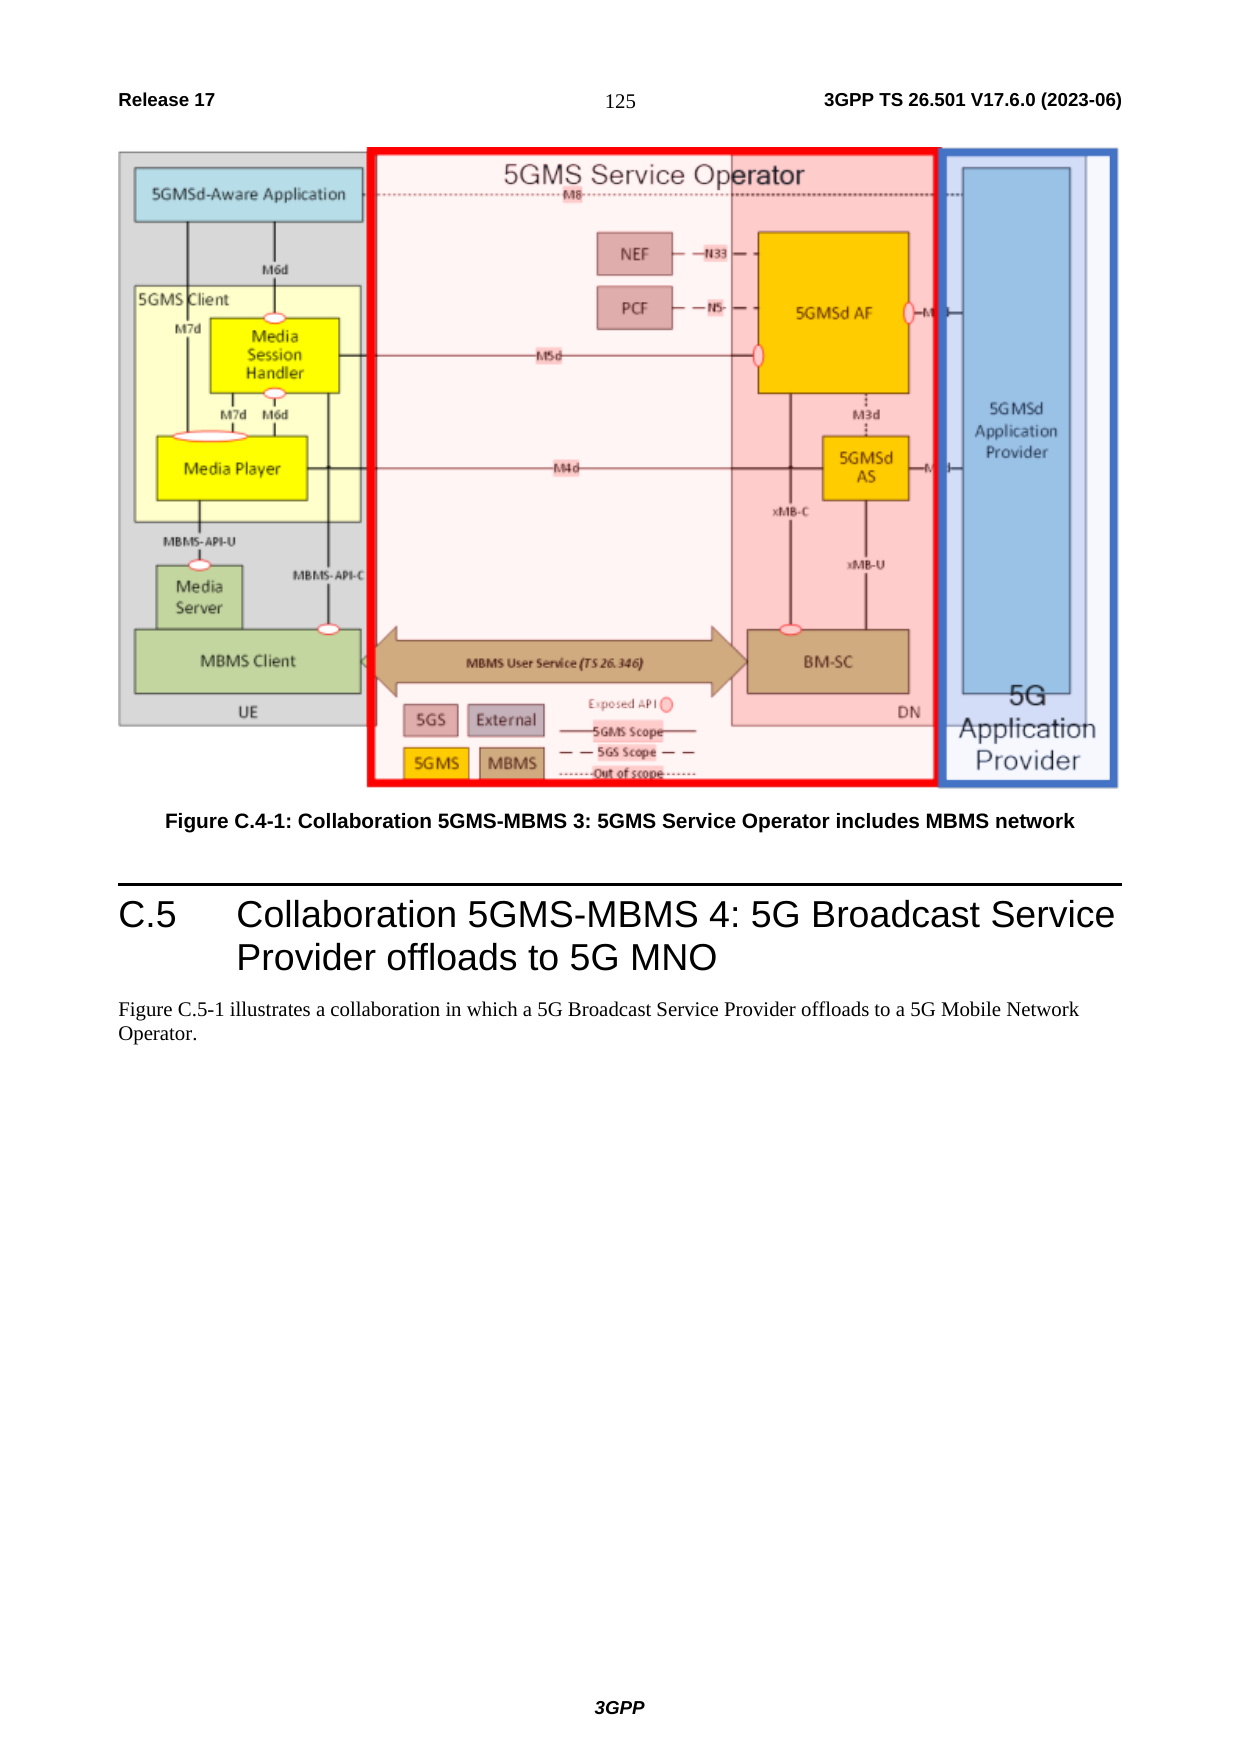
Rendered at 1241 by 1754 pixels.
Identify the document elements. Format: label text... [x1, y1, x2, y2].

text Figure C.4-1: Collaboration 5GMS-MBMS 3: 5GMS Service Operator includes MBMS network [118, 809, 1122, 833]
subtitle C.5 Collaboration 5GMS-MBMS 4: 5G Broadcast Service Provider offloads to 5G MNO [118, 886, 1122, 978]
text Figure C.5-1 illustrates a collaboration in which a 5G Broadcast Service Provider offloads to a 5G Mobile Network Operator. [118, 997, 1122, 1045]
